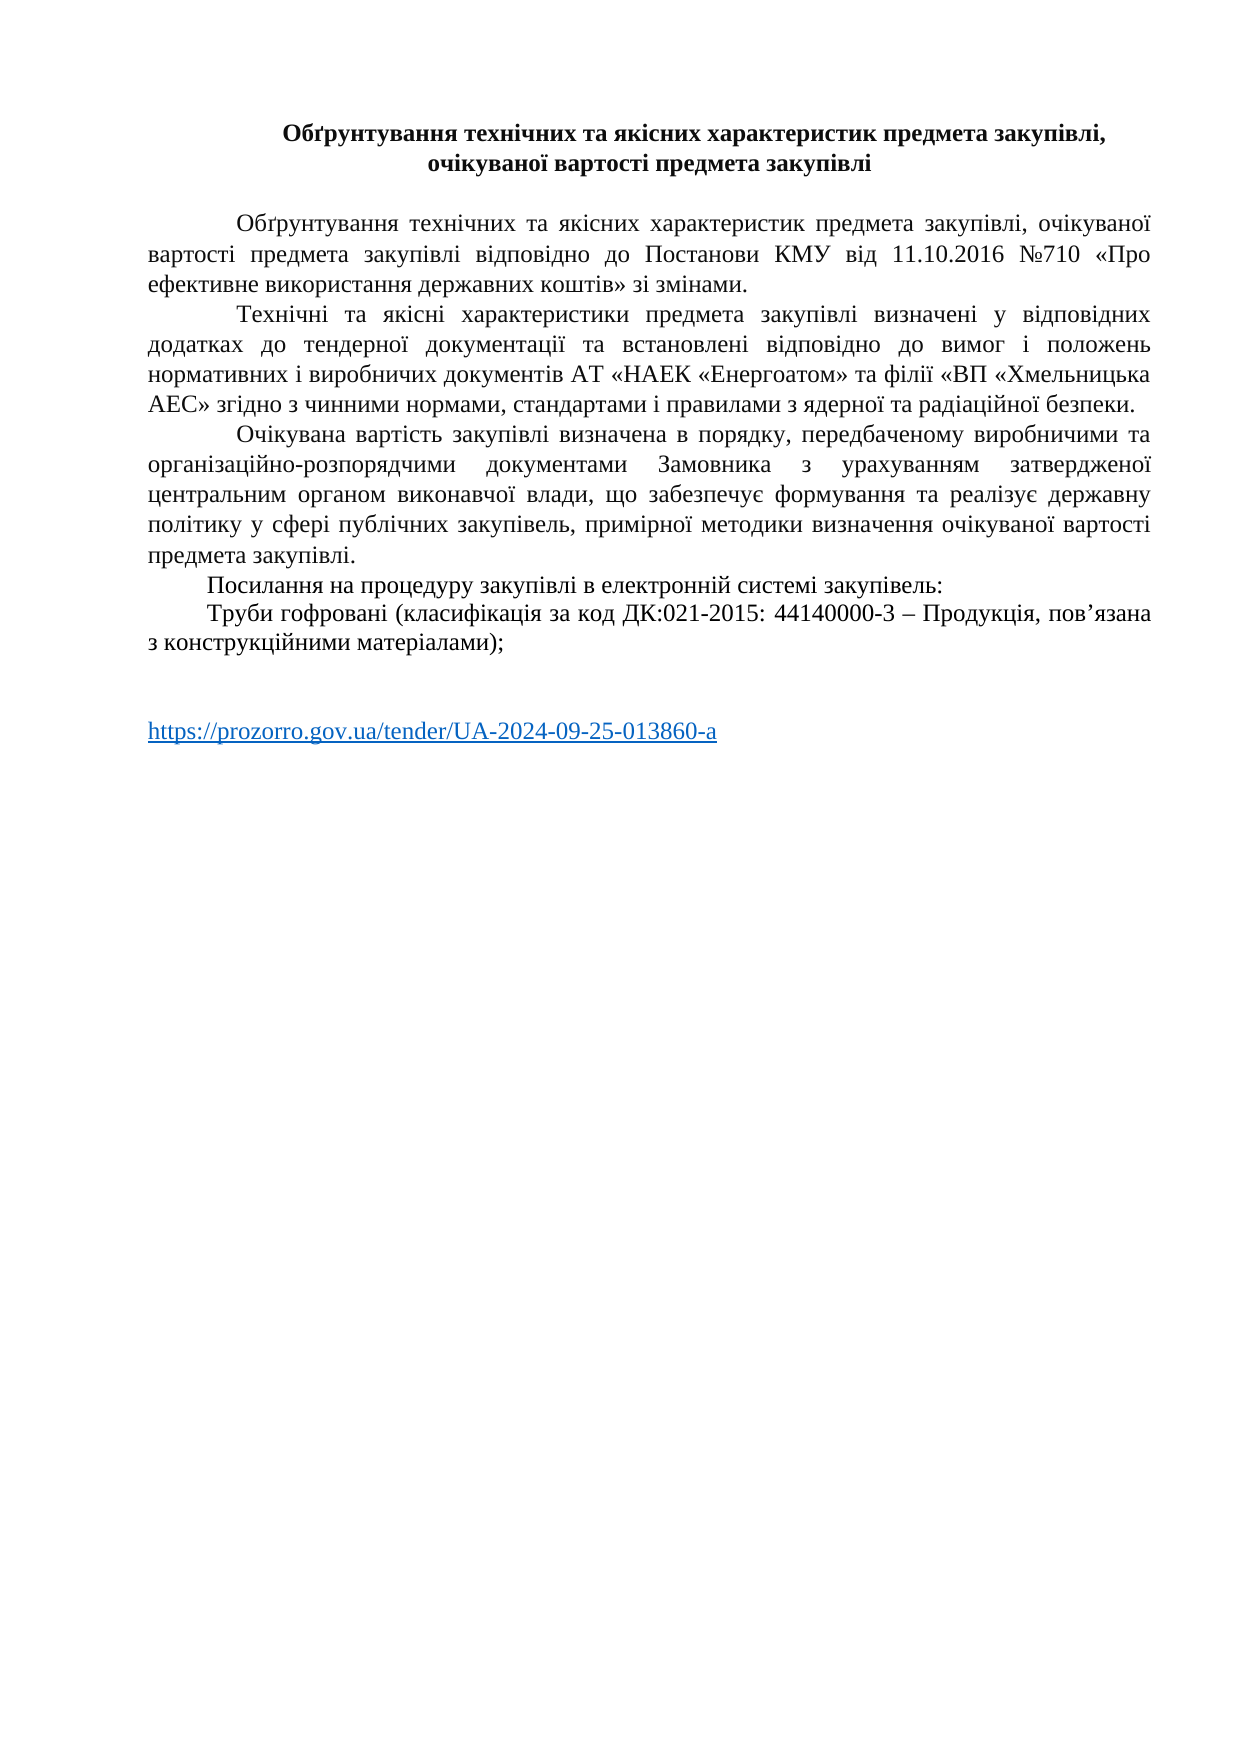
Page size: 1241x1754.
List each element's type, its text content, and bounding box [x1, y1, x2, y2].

list https://prozorro.gov.ua/tender/UA-2024-09-25-013860-a [148, 716, 1152, 745]
text Обґрунтування технічних та якісних характеристик предмета закупівлі, очікуваної вартості предмета закупівлі відповідно до Постанови КМУ від 11.10.2016 №710 «Про ефективне використання державних коштів» зі змінами. [148, 208, 1152, 297]
text Очікувана вартість закупівлі визначена в порядку, передбаченому виробничими та організаційно-розпорядчими документами Замовника з урахуванням затвердженої центральним органом виконавчої влади, що забезпечує формування та реалізує державну політику у сфері публічних закупівель, примірної методики визначення очікуваної вартості предмета закупівлі. [148, 419, 1152, 568]
text Посилання на процедуру закупівлі в електронній системі закупівель: [148, 570, 1152, 598]
text Труби гофровані (класифікація за код ДК:021-2015: 44140000-3 – Продукція, пов’язана з конструкційними матеріалами); [148, 598, 1152, 656]
text Технічні та якісні характеристики предмета закупівлі визначені у відповідних додатках до тендерної документації та встановлені відповідно до вимог і положень нормативних і виробничих документів АТ «НАЕК «Енергоатом» та філії «ВП «Хмельницька АЕС» згідно з чинними нормами, стандартами і правилами з ядерної та радіаційної безпеки. [148, 299, 1152, 418]
text Обґрунтування технічних та якісних характеристик предмета закупівлі, очікуваної вартості предмета закупівлі [148, 118, 1152, 177]
